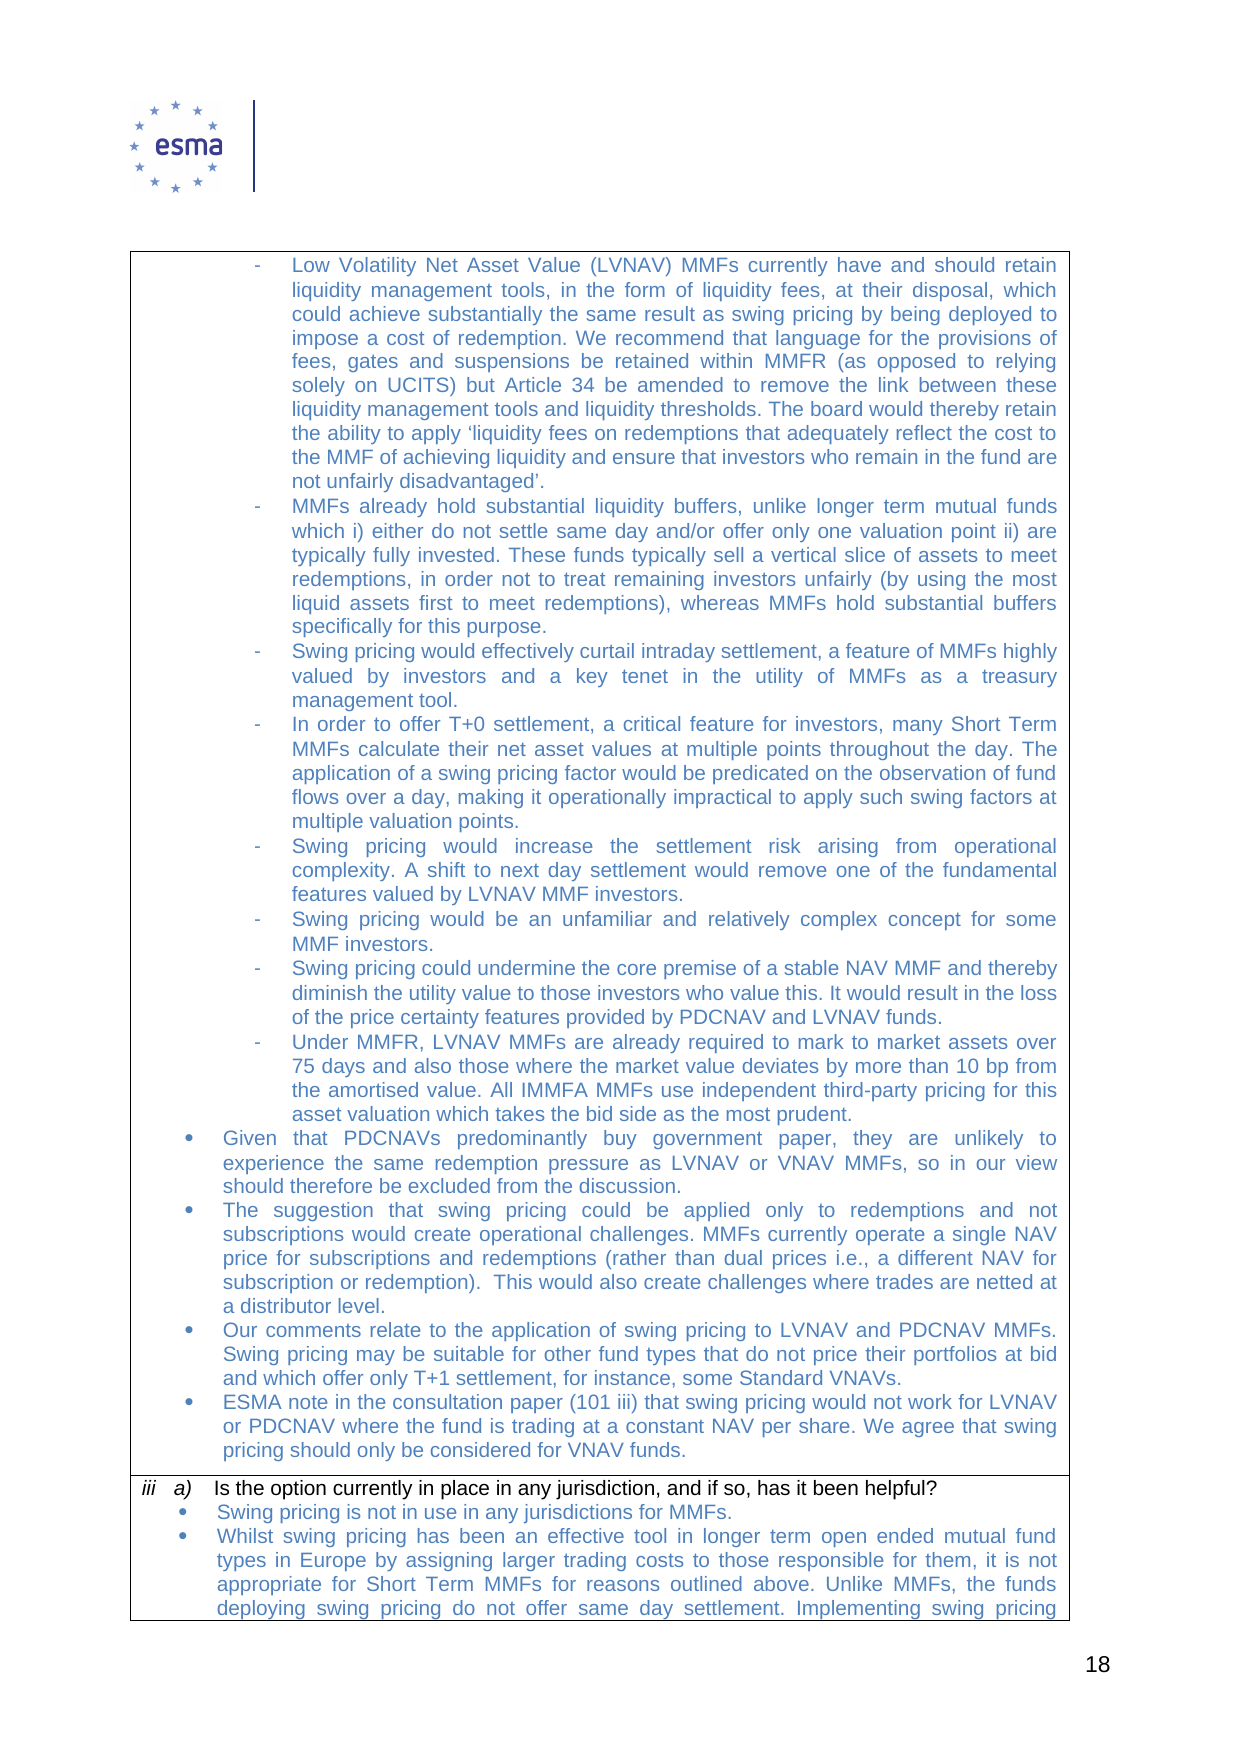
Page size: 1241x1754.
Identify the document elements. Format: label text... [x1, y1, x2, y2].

picture [129, 100, 223, 193]
